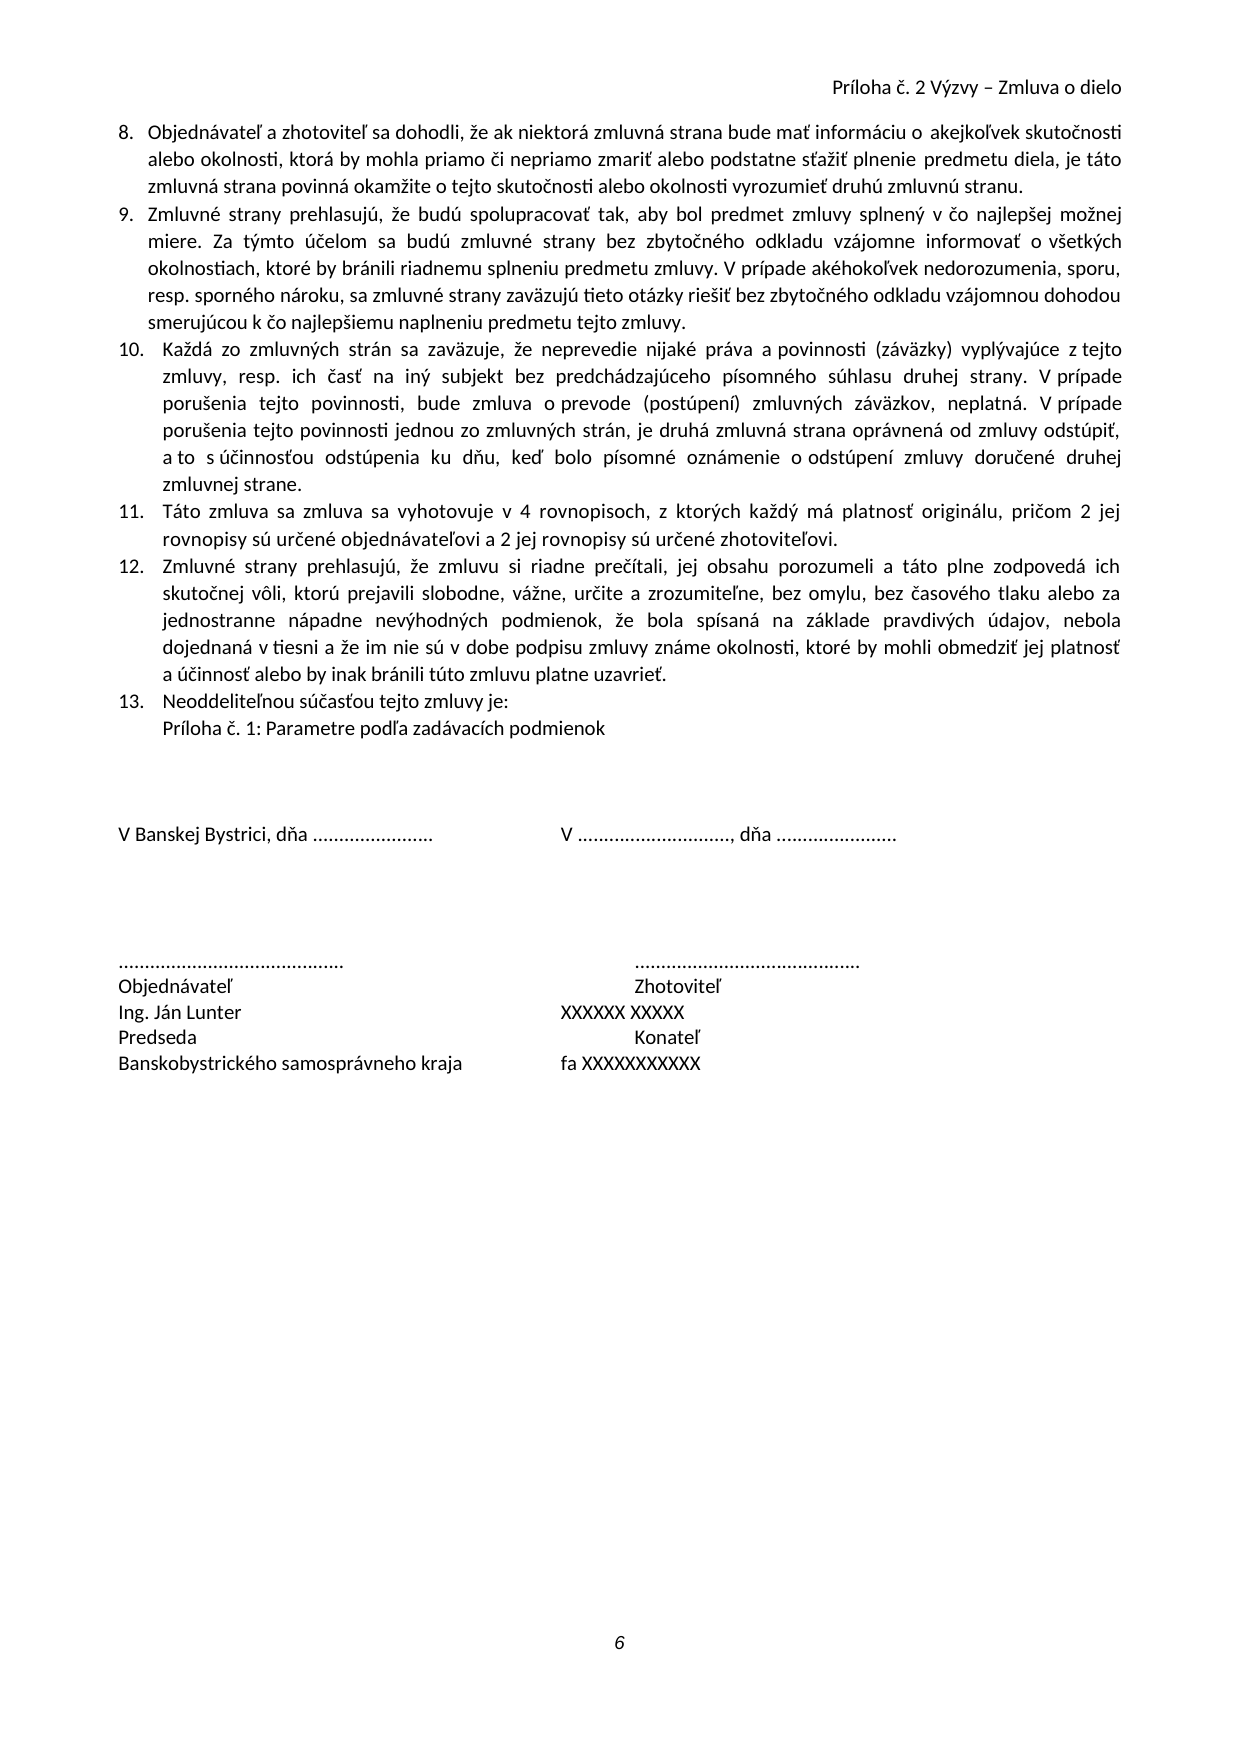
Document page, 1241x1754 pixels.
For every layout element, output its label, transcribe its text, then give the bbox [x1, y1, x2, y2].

text 8. Objednávateľ a zhotoviteľ sa dohodli, že ak niektorá zmluvná strana bude mať informáciu o akejkoľvek skutočnosti alebo okolnosti, ktorá by mohla priamo či nepriamo zmariť alebo podstatne sťažiť plnenie predmetu diela, je táto zmluvná strana povinná okamžite o tejto skutočnosti alebo okolnosti vyrozumieť druhú zmluvnú stranu. [118, 118, 1122, 199]
text Objednávateľ Zhotoviteľ [118, 973, 1122, 999]
text Banskobystrického samosprávneho kraja fa XXXXXXXXXXX [118, 1050, 1122, 1075]
text Príloha č. 1: Parametre podľa zadávacích podmienok [118, 714, 1122, 741]
text Predseda Konateľ [118, 1024, 1122, 1050]
text V Banskej Bystrici, dňa ....................... V ............................., dňa ....................... [118, 819, 1122, 846]
text 13. Neoddeliteľnou súčasťou tejto zmluvy je: [118, 687, 1122, 714]
text 10. Každá zo zmluvných strán sa zaväzuje, že neprevedie nijaké práva a povinnosti (záväzky) vyplývajúce z tejto zmluvy, resp. ich časť na iný subjekt bez predchádzajúceho písomného súhlasu druhej strany. V prípade porušenia tejto povinnosti, bude zmluva o prevode (postúpení) zmluvných záväzkov, neplatná. V prípade porušenia tejto povinnosti jednou zo zmluvných strán, je druhá zmluvná strana oprávnená od zmluvy odstúpiť, a to s účinnosťou odstúpenia ku dňu, keď bolo písomné oznámenie o odstúpení zmluvy doručené druhej zmluvnej strane. [118, 335, 1122, 497]
text Ing. Ján Lunter XXXXXX XXXXX [118, 999, 1122, 1024]
text 12. Zmluvné strany prehlasujú, že zmluvu si riadne prečítali, jej obsahu porozumeli a táto plne zodpovedá ich skutočnej vôli, ktorú prejavili slobodne, vážne, určite a zrozumiteľne, bez omylu, bez časového tlaku alebo za jednostranne nápadne nevýhodných podmienok, že bola spísaná na základe pravdivých údajov, nebola dojednaná v tiesni a že im nie sú v dobe podpisu zmluvy známe okolnosti, ktoré by mohli obmedziť jej platnosť a účinnosť alebo by inak bránili túto zmluvu platne uzavrieť. [118, 551, 1122, 687]
text 9. Zmluvné strany prehlasujú, že budú spolupracovať tak, aby bol predmet zmluvy splnený v čo najlepšej možnej miere. Za týmto účelom sa budú zmluvné strany bez zbytočného odkladu vzájomne informovať o všetkých okolnostiach, ktoré by bránili riadnemu splneniu predmetu zmluvy. V prípade akéhokoľvek nedorozumenia, sporu, resp. sporného nároku, sa zmluvné strany zaväzujú tieto otázky riešiť bez zbytočného odkladu vzájomnou dohodou smerujúcou k čo najlepšiemu naplneniu predmetu tejto zmluvy. [118, 199, 1122, 335]
text ........................................... ........................................... [118, 948, 1122, 973]
text 11. Táto zmluva sa zmluva sa vyhotovuje v 4 rovnopisoch, z ktorých každý má platnosť originálu, pričom 2 jej rovnopisy sú určené objednávateľovi a 2 jej rovnopisy sú určené zhotoviteľovi. [118, 497, 1122, 551]
